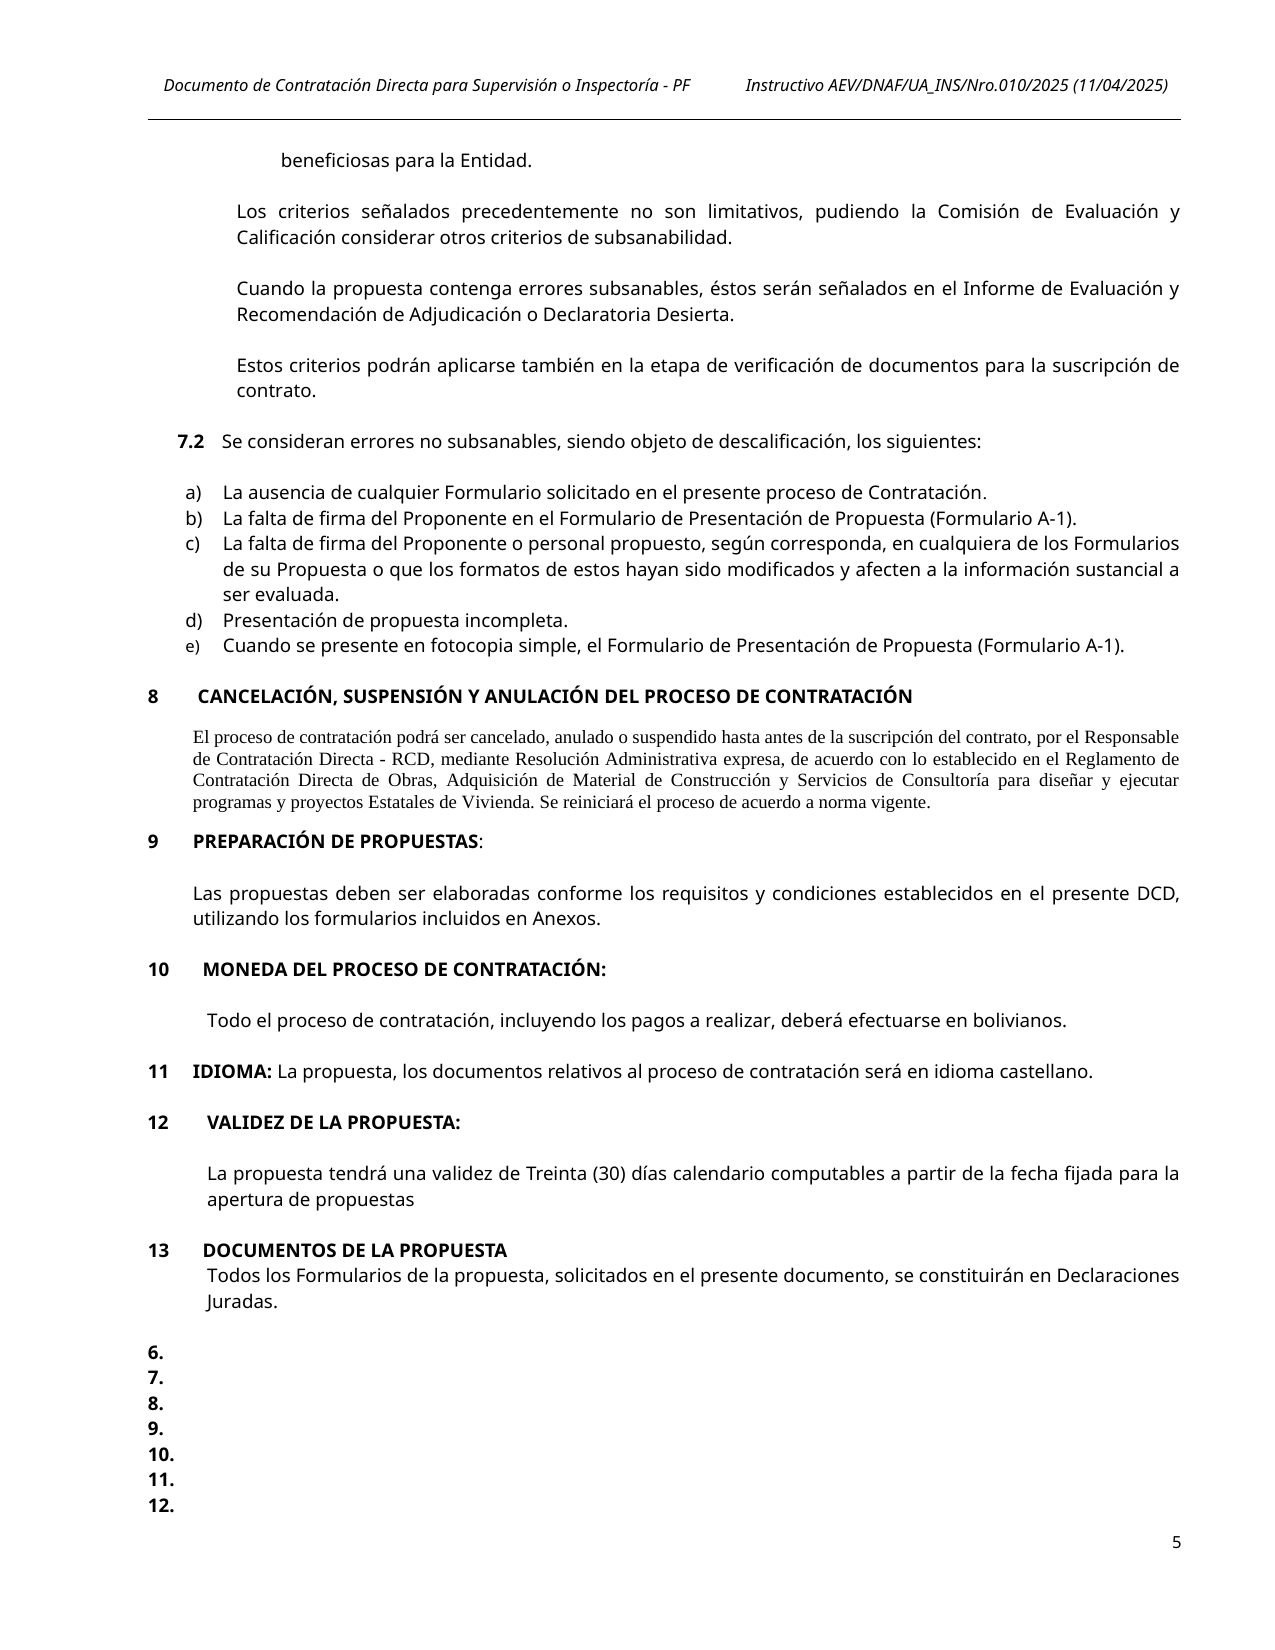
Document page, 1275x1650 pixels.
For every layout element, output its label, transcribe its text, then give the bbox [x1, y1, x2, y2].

list Presentación de propuesta incompleta. [185, 607, 1181, 633]
list La falta de firma del Proponente o personal propuesto, según corresponda, en cualquiera de los Formularios de su Propuesta o que los formatos de estos hayan sido modificados y afecten a la información sustancial a ser evaluada. [185, 531, 1181, 607]
text Todo el proceso de contratación, incluyendo los pagos a realizar, deberá efectuarse en bolivianos. [207, 1007, 1181, 1033]
text La propuesta tendrá una validez de Treinta (30) días calendario computables a partir de la fecha fijada para la apertura de propuestas [207, 1161, 1181, 1212]
list IDIOMA: La propuesta, los documentos relativos al proceso de contratación será en idioma castellano. [148, 1058, 1181, 1084]
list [236, 148, 1181, 173]
list MONEDA DEL PROCESO DE CONTRATACIÓN: [148, 956, 1181, 982]
list El proceso de contratación podrá ser cancelado, anulado o suspendido hasta antes de la suscripción del contrato, por el Responsable de Contratación Directa - RCD, mediante Resolución Administrativa expresa, de acuerdo con lo establecido en el Reglamento de Contratación Directa de Obras, Adquisición de Material de Construcción y Servicios de Consultoría para diseñar y ejecutar programas y proyectos Estatales de Vivienda. Se reiniciará el proceso de acuerdo a norma vigente. [193, 726, 1181, 812]
list La ausencia de cualquier Formulario solicitado en el presente proceso de Contratación. [185, 479, 1181, 505]
text Estos criterios podrán aplicarse también en la etapa de verificación de documentos para la suscripción de contrato. [236, 352, 1181, 403]
list Cuando se presente en fotocopia simple, el Formulario de Presentación de Propuesta (Formulario A-1). [185, 633, 1181, 658]
list DOCUMENTOS DE LA PROPUESTA [148, 1237, 1181, 1263]
list CANCELACIÓN, SUSPENSIÓN Y ANULACIÓN DEL PROCESO DE CONTRATACIÓN [148, 684, 1181, 709]
text Todos los Formularios de la propuesta, solicitados en el presente documento, se constituirán en Declaraciones Juradas. [207, 1263, 1181, 1314]
text Los criterios señalados precedentemente no son limitativos, pudiendo la Comisión de Evaluación y Calificación considerar otros criterios de subsanabilidad. [236, 199, 1181, 250]
list Se consideran errores no subsanables, siendo objeto de descalificación, los siguientes: [177, 428, 1181, 454]
list VALIDEZ DE LA PROPUESTA: [147, 1109, 1181, 1135]
list PREPARACIÓN DE PROPUESTAS: [148, 829, 1181, 854]
text Las propuestas deben ser elaboradas conforme los requisitos y condiciones establecidos en el presente DCD, utilizando los formularios incluidos en Anexos. [193, 880, 1181, 931]
list La falta de firma del Proponente en el Formulario de Presentación de Propuesta (Formulario A-1). [185, 505, 1181, 531]
text Cuando la propuesta contenga errores subsanables, éstos serán señalados en el Informe de Evaluación y Recomendación de Adjudicación o Declaratoria Desierta. [236, 275, 1181, 326]
